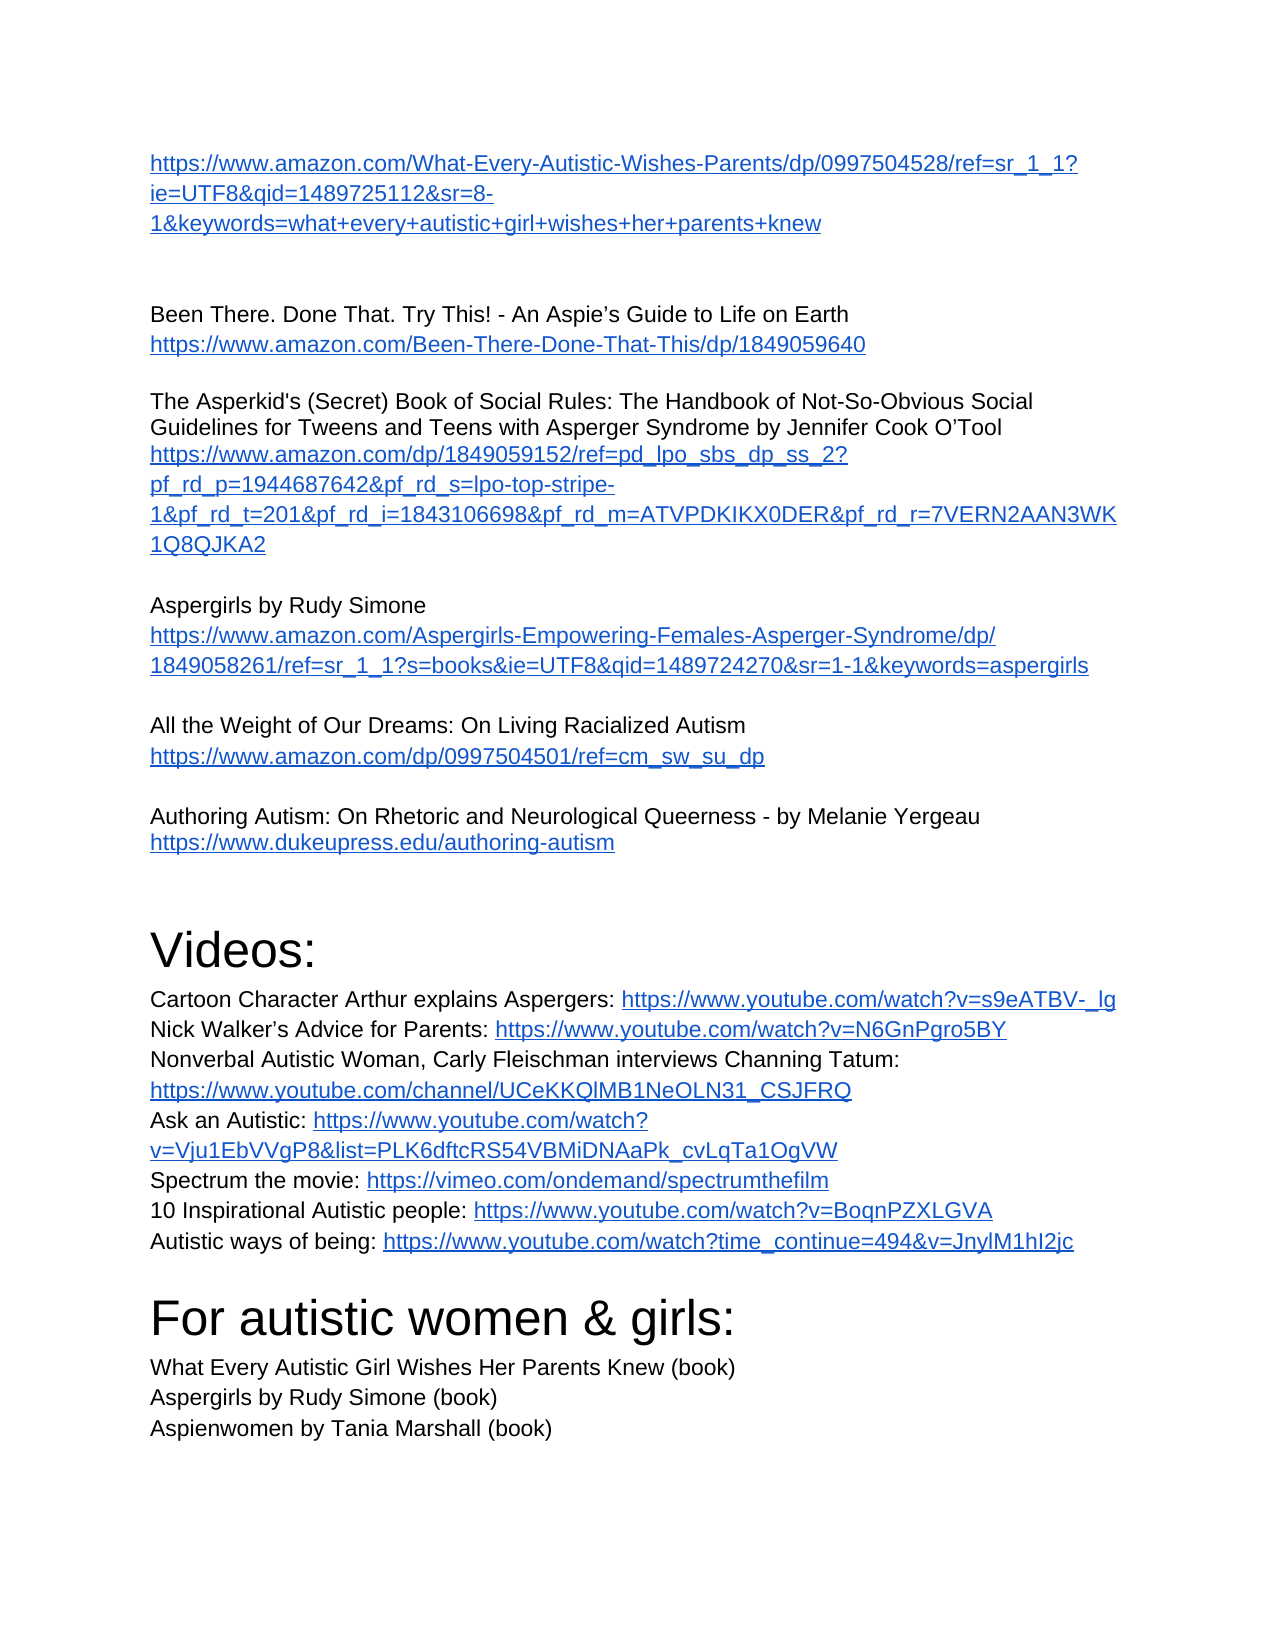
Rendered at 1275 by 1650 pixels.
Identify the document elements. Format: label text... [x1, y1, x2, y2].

text https://www.amazon.com/Aspergirls-Empowering-Females-Asperger-Syndrome/dp/1849058261/ref=sr_1_1?s=books&ie=UTF8&qid=1489724270&sr=1-1&keywords=aspergirls [150, 622, 1125, 678]
text Ask an Autistic: https://www.youtube.com/watch?v=Vju1EbVVgP8&list=PLK6dftcRS54VBMiDNAaPk_cvLqTa1OgVW [150, 1107, 1125, 1163]
text Aspienwomen by Tania Marshall (book) [150, 1414, 1125, 1441]
text https://www.amazon.com/dp/1849059152/ref=pd_lpo_sbs_dp_ss_2?pf_rd_p=1944687642&pf_rd_s=lpo-top-stripe-1&pf_rd_t=201&pf_rd_i=1843106698&pf_rd_m=ATVPDKIKX0DER&pf_rd_r=7VERN2AAN3WK1Q8QJKA2 [150, 441, 1125, 557]
text Been There. Done That. Try This! - An Aspie’s Guide to Life on Earth https://www.amazon.com/Been-There-Done-That-This/dp/1849059640 [150, 301, 1125, 358]
text Authoring Autism: On Rhetoric and Neurological Queerness - by Melanie Yergeau [150, 803, 1125, 829]
text Videos: [150, 920, 1125, 977]
text All the Weight of Our Dreams: On Living Racialized Autism [150, 712, 1125, 739]
text Nick Walker’s Advice for Parents: https://www.youtube.com/watch?v=N6GnPgro5BY [150, 1016, 1125, 1043]
text What Every Autistic Girl Wishes Her Parents Knew (book) [150, 1354, 1125, 1381]
text Aspergirls by Rudy Simone (book) [150, 1384, 1125, 1411]
text For autistic women & girls: [150, 1288, 1125, 1346]
text Cartoon Character Arthur explains Aspergers: https://www.youtube.com/watch?v=s9eATBV-_lg [150, 986, 1125, 1012]
text Spectrum the movie: https://vimeo.com/ondemand/spectrumthefilm [150, 1167, 1125, 1194]
text Aspergirls by Rudy Simone [150, 592, 1125, 618]
text Nonverbal Autistic Woman, Carly Fleischman interviews Channing Tatum: [150, 1046, 1125, 1073]
text https://www.youtube.com/channel/UCeKKQlMB1NeOLN31_CSJFRQ [150, 1077, 1125, 1103]
text https://www.amazon.com/What-Every-Autistic-Wishes-Parents/dp/0997504528/ref=sr_1_1?ie=UTF8&qid=1489725112&sr=8-1&keywords=what+every+autistic+girl+wishes+her+parents+knew [150, 150, 1125, 237]
text https://www.dukeupress.edu/authoring-autism [150, 829, 1125, 856]
text https://www.amazon.com/dp/0997504501/ref=cm_sw_su_dp [150, 743, 1125, 769]
text 10 Inspirational Autistic people: https://www.youtube.com/watch?v=BoqnPZXLGVA Autistic ways of being: https://www.youtube.com/watch?time_continue=494&v=JnylM1hI2jc [150, 1197, 1125, 1254]
subtitle The Asperkid's (Secret) Book of Social Rules: The Handbook of Not-So-Obvious Social Guidelines for Tweens and Teens with Asperger Syndrome by Jennifer Cook O’Tool [150, 388, 1125, 441]
